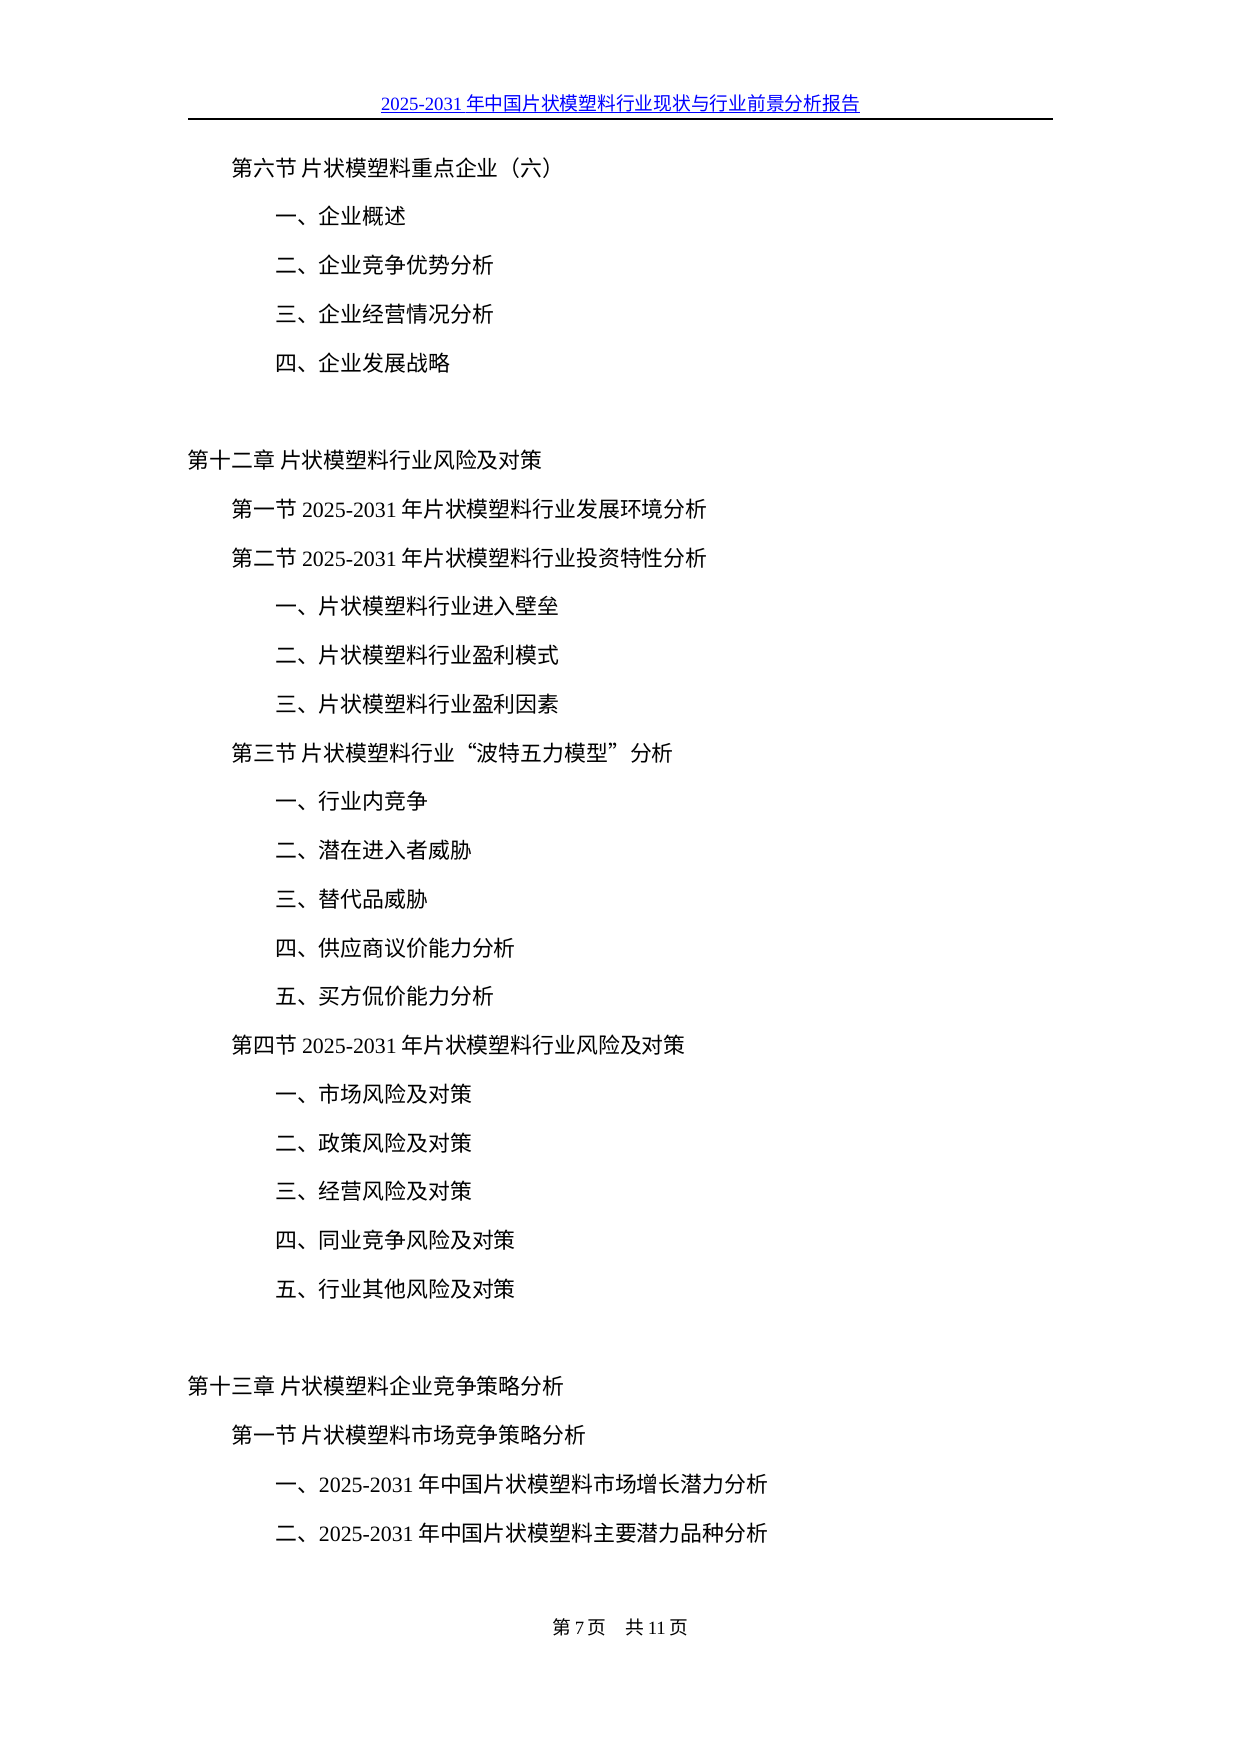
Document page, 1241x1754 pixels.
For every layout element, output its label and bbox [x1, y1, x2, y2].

text [187, 150, 1053, 1548]
